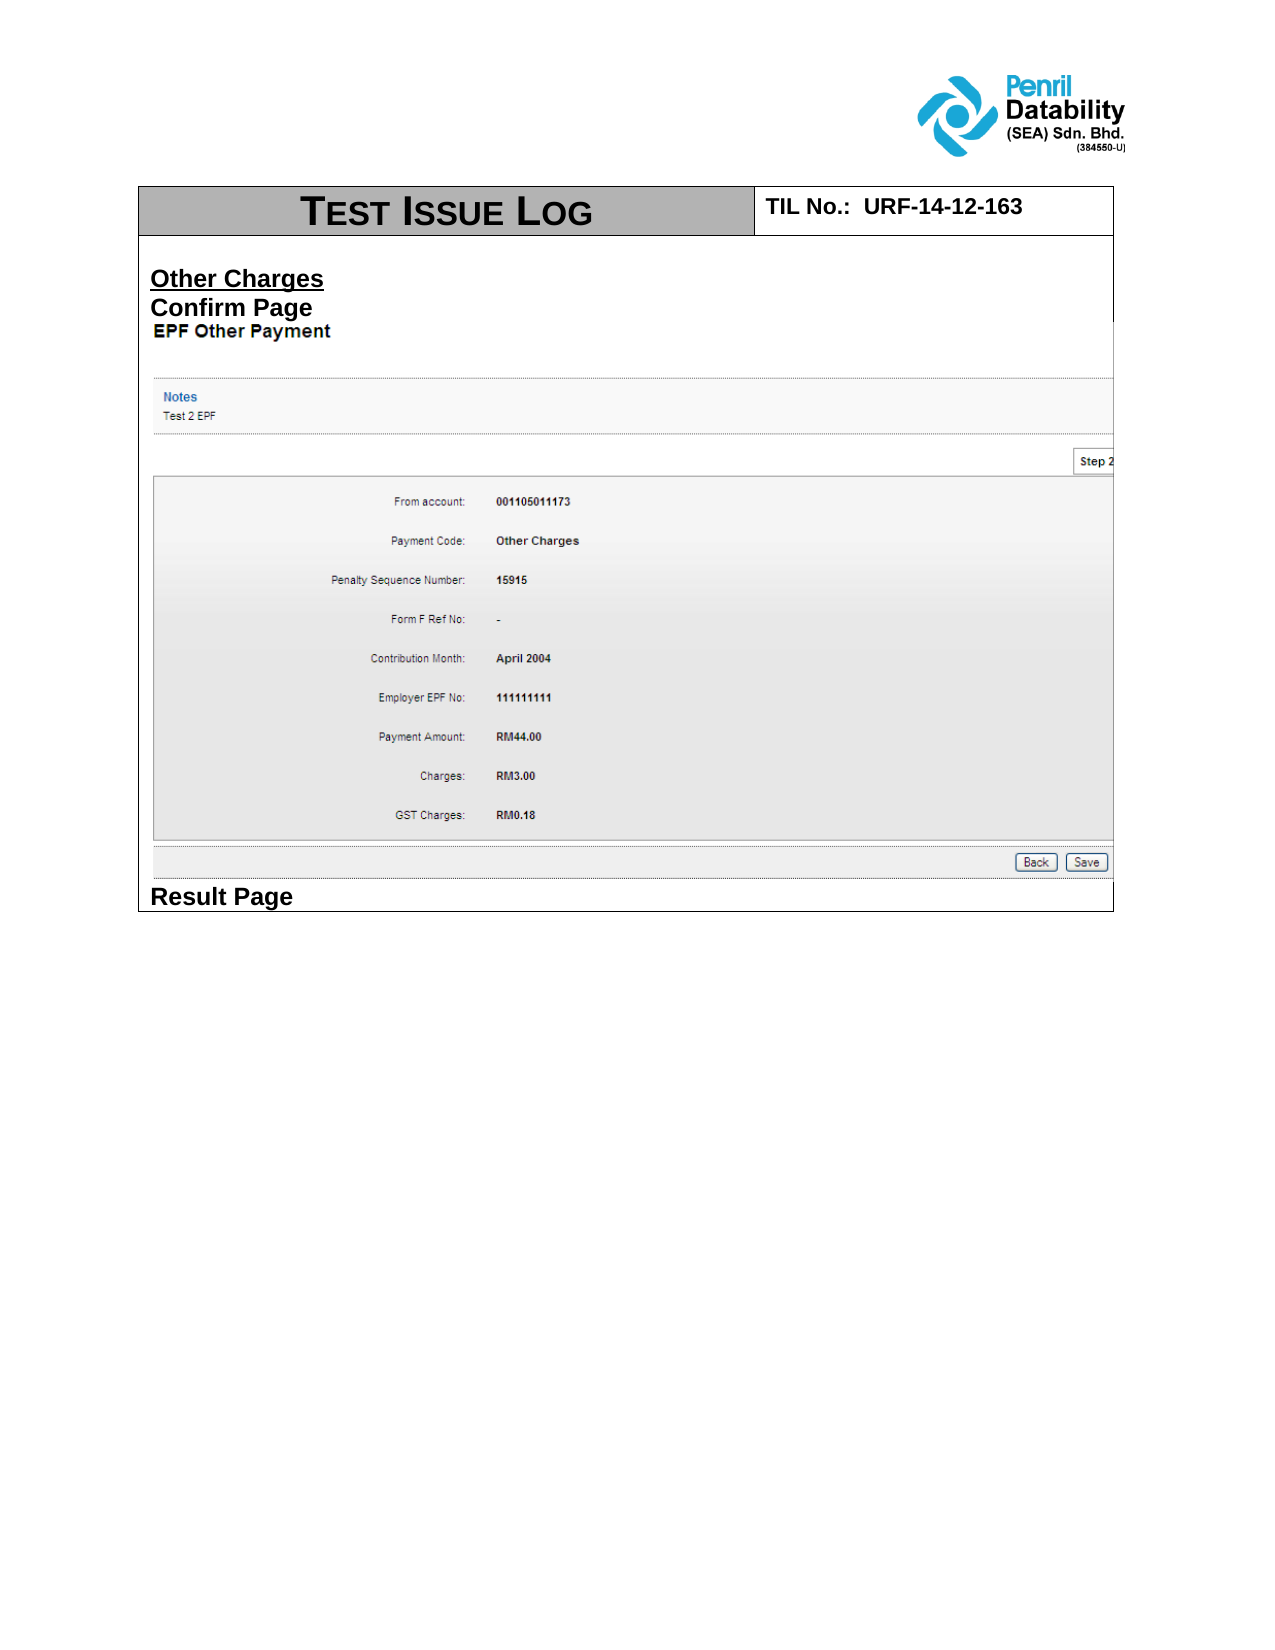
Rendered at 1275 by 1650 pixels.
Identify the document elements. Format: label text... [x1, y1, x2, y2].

picture [917, 75, 1125, 157]
table_header TIL No.: URF-14-12-163 [755, 187, 1113, 235]
picture [150, 322, 1114, 882]
table_header Test Issue Log [139, 187, 754, 235]
